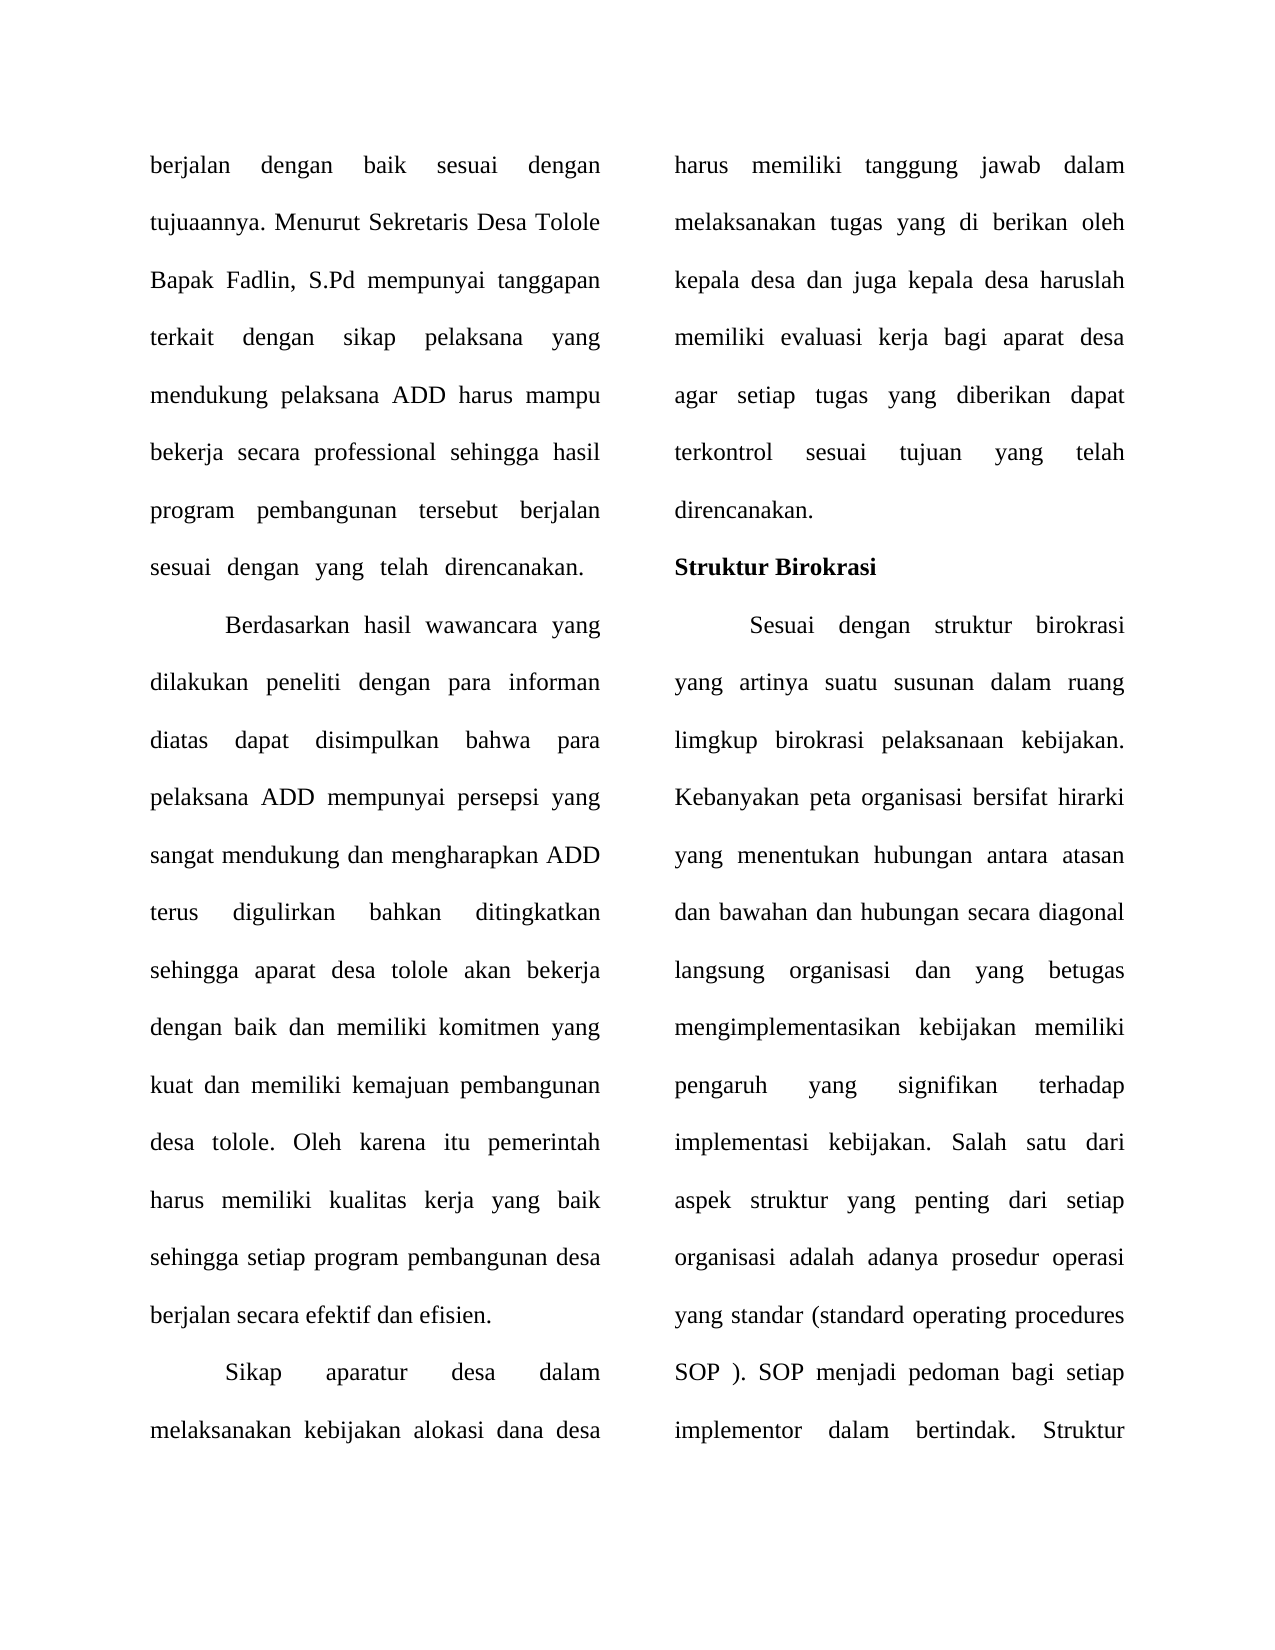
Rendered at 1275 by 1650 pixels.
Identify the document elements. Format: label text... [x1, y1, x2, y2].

text Struktur Birokrasi [674, 552, 1125, 581]
text Sikap aparatur desa dalam melaksanakan kebijakan alokasi dana desa harus memiliki tanggung jawab dalam melaksanakan tugas yang di berikan oleh kepala desa dan juga kepala desa haruslah memiliki evaluasi kerja bagi aparat desa agar setiap tugas yang diberikan dapat terkontrol sesuai tujuan yang telah direncanakan. [150, 1357, 601, 1444]
text Sikap aparatur desa dalam melaksanakan kebijakan alokasi dana desa harus memiliki tanggung jawab dalam melaksanakan tugas yang di berikan oleh kepala desa dan juga kepala desa haruslah memiliki evaluasi kerja bagi aparat desa agar setiap tugas yang diberikan dapat terkontrol sesuai tujuan yang telah direncanakan. [674, 150, 1125, 524]
